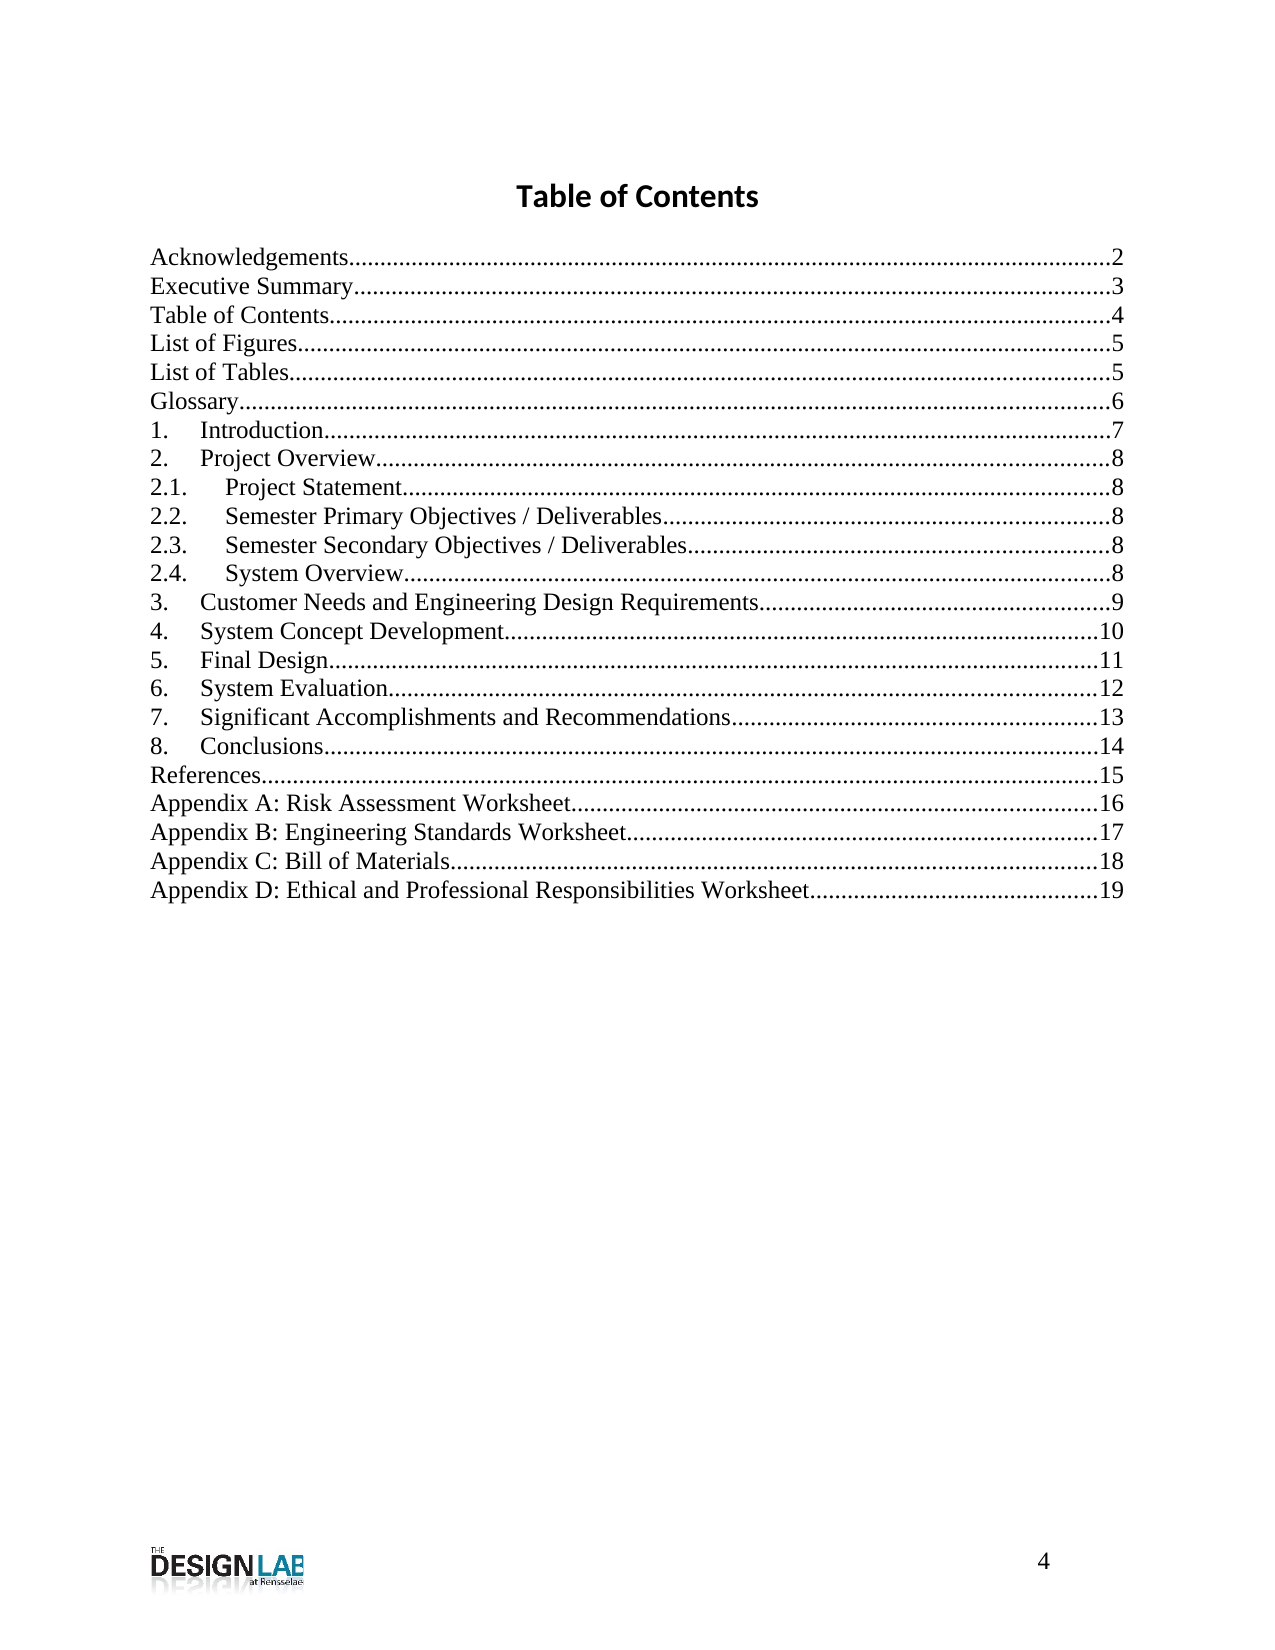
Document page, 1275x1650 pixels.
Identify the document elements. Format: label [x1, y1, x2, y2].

picture [150, 1547, 303, 1595]
picture [295, 1558, 303, 1572]
